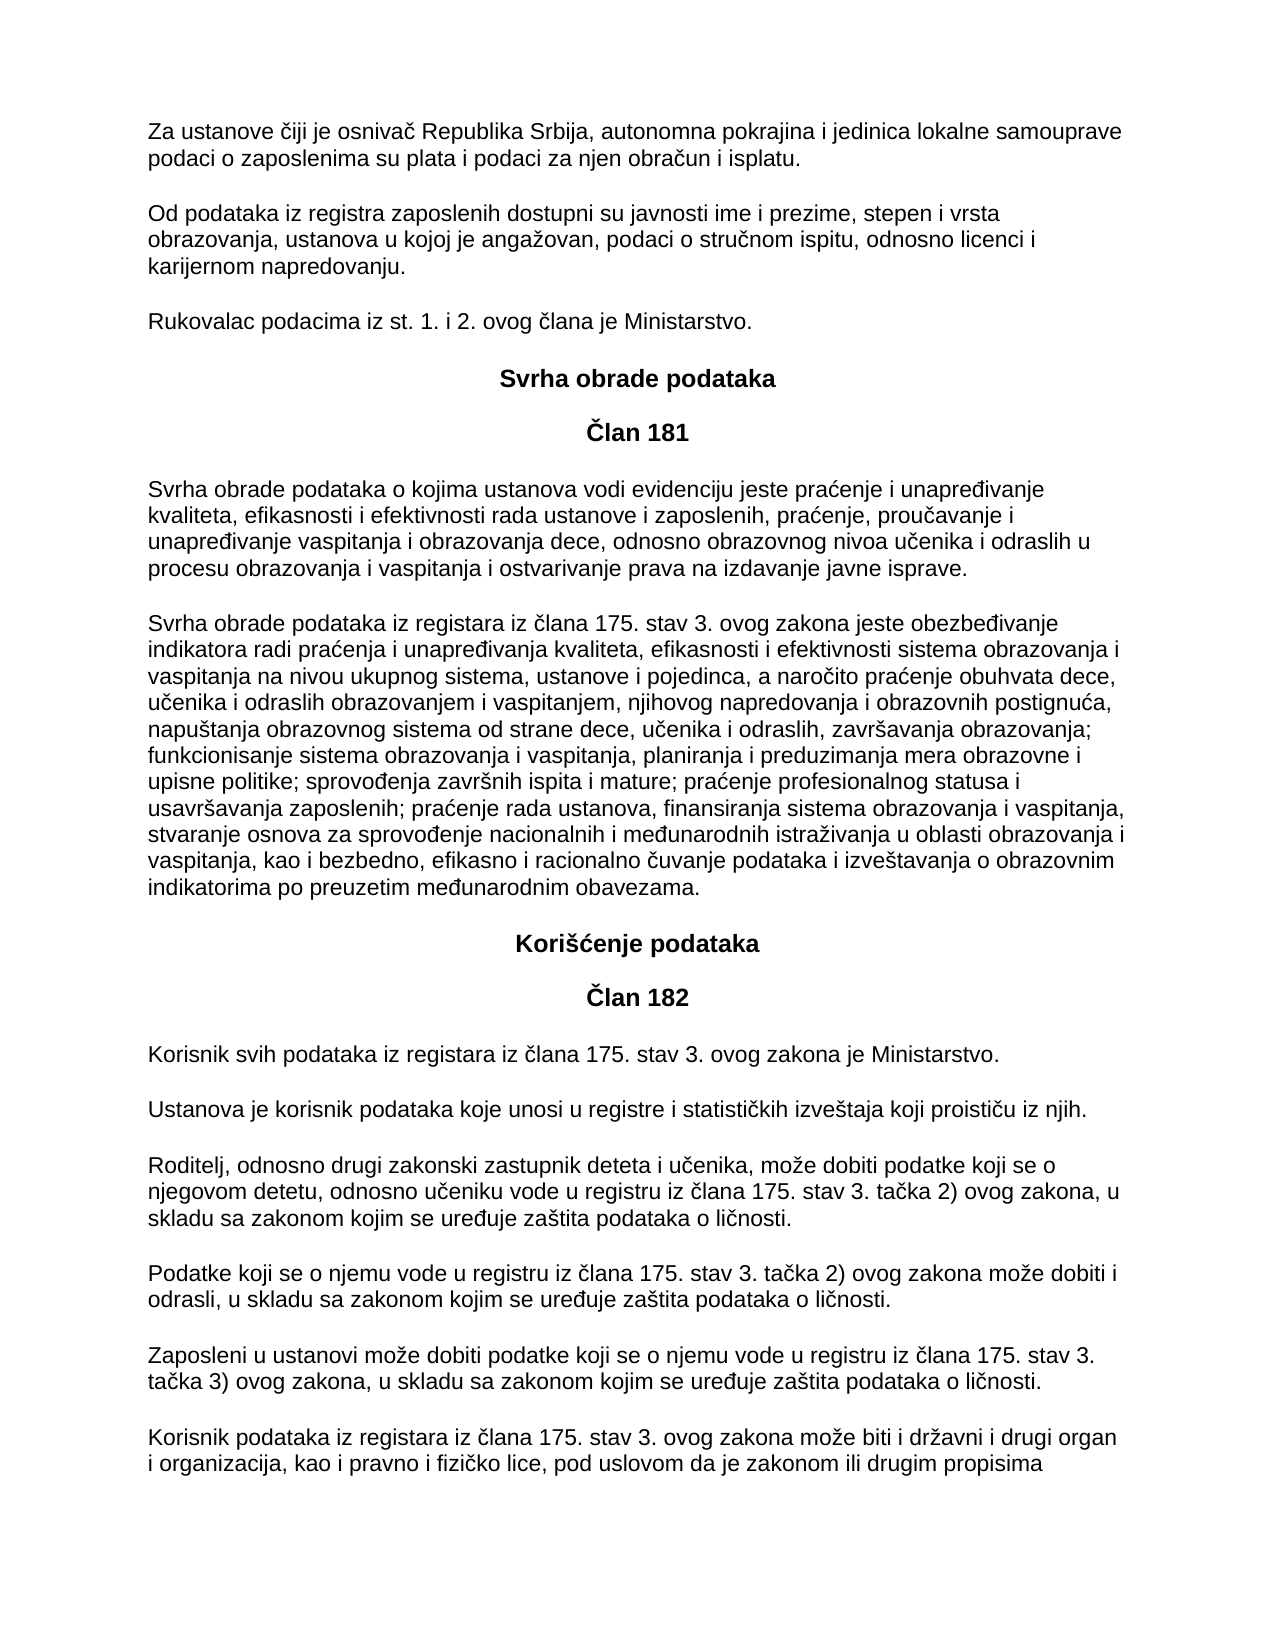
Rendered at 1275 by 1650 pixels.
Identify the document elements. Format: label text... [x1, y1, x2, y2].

text Od podataka iz registra zaposlenih dostupni su javnosti ime i prezime, stepen i vrsta obrazovanja, ustanova u kojoj je angažovan, podaci o stručnom ispitu, odnosno licenci i karijernom napredovanju. [148, 200, 1127, 279]
text Ustanova je korisnik podataka koje unosi u registre i statističkih izveštaja koji proističu iz njih. [148, 1096, 1127, 1123]
text Roditelj, odnosno drugi zakonski zastupnik deteta i učenika, može dobiti podatke koji se o njegovom detetu, odnosno učeniku vode u registru iz člana 175. stav 3. tačka 2) ovog zakona, u skladu sa zakonom kojim se uređuje zaštita podataka o ličnosti. [148, 1152, 1127, 1231]
text Svrha obrade podataka o kojima ustanova vodi evidenciju jeste praćenje i unapređivanje kvaliteta, efikasnosti i efektivnosti rada ustanove i zaposlenih, praćenje, proučavanje i unapređivanje vaspitanja i obrazovanja dece, odnosno obrazovnog nivoa učenika i odraslih u procesu obrazovanja i vaspitanja i ostvarivanje prava na izdavanje javne isprave. [148, 476, 1127, 581]
text Korišćenje podataka [148, 929, 1127, 958]
text Korisnik svih podataka iz registara iz člana 175. stav 3. ovog zakona je Ministarstvo. [148, 1041, 1127, 1067]
text Rukovalac podacima iz st. 1. i 2. ovog člana je Ministarstvo. [148, 308, 1127, 335]
text Podatke koji se o njemu vode u registru iz člana 175. stav 3. tačka 2) ovog zakona može dobiti i odrasli, u skladu sa zakonom kojim se uređuje zaštita podataka o ličnosti. [148, 1260, 1127, 1313]
text Svrha obrade podataka [148, 364, 1127, 393]
text Za ustanove čiji je osnivač Republika Srbija, autonomna pokrajina i jedinica lokalne samouprave podaci o zaposlenima su plata i podaci za njen obračun i isplatu. [148, 118, 1127, 171]
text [148, 1424, 1127, 1477]
text Član 181 [148, 418, 1127, 446]
text Zaposleni u ustanovi može dobiti podatke koji se o njemu vode u registru iz člana 175. stav 3. tačka 3) ovog zakona, u skladu sa zakonom kojim se uređuje zaštita podataka o ličnosti. [148, 1342, 1127, 1395]
text Član 182 [148, 983, 1127, 1012]
text Svrha obrade podataka iz registara iz člana 175. stav 3. ovog zakona jeste obezbeđivanje indikatora radi praćenja i unapređivanja kvaliteta, efikasnosti i efektivnosti sistema obrazovanja i vaspitanja na nivou ukupnog sistema, ustanove i pojedinca, a naročito praćenje obuhvata dece, učenika i odraslih obrazovanjem i vaspitanjem, njihovog napredovanja i obrazovnih postignuća, napuštanja obrazovnog sistema od strane dece, učenika i odraslih, završavanja obrazovanja; funkcionisanje sistema obrazovanja i vaspitanja, planiranja i preduzimanja mera obrazovne i upisne politike; sprovođenja završnih ispita i mature; praćenje profesionalnog statusa i usavršavanja zaposlenih; praćenje rada ustanova, finansiranja sistema obrazovanja i vaspitanja, stvaranje osnova za sprovođenje nacionalnih i međunarodnih istraživanja u oblasti obrazovanja i vaspitanja, kao i bezbedno, efikasno i racionalno čuvanje podataka i izveštavanja o obrazovnim indikatorima po preuzetim međunarodnim obavezama. [148, 610, 1127, 900]
